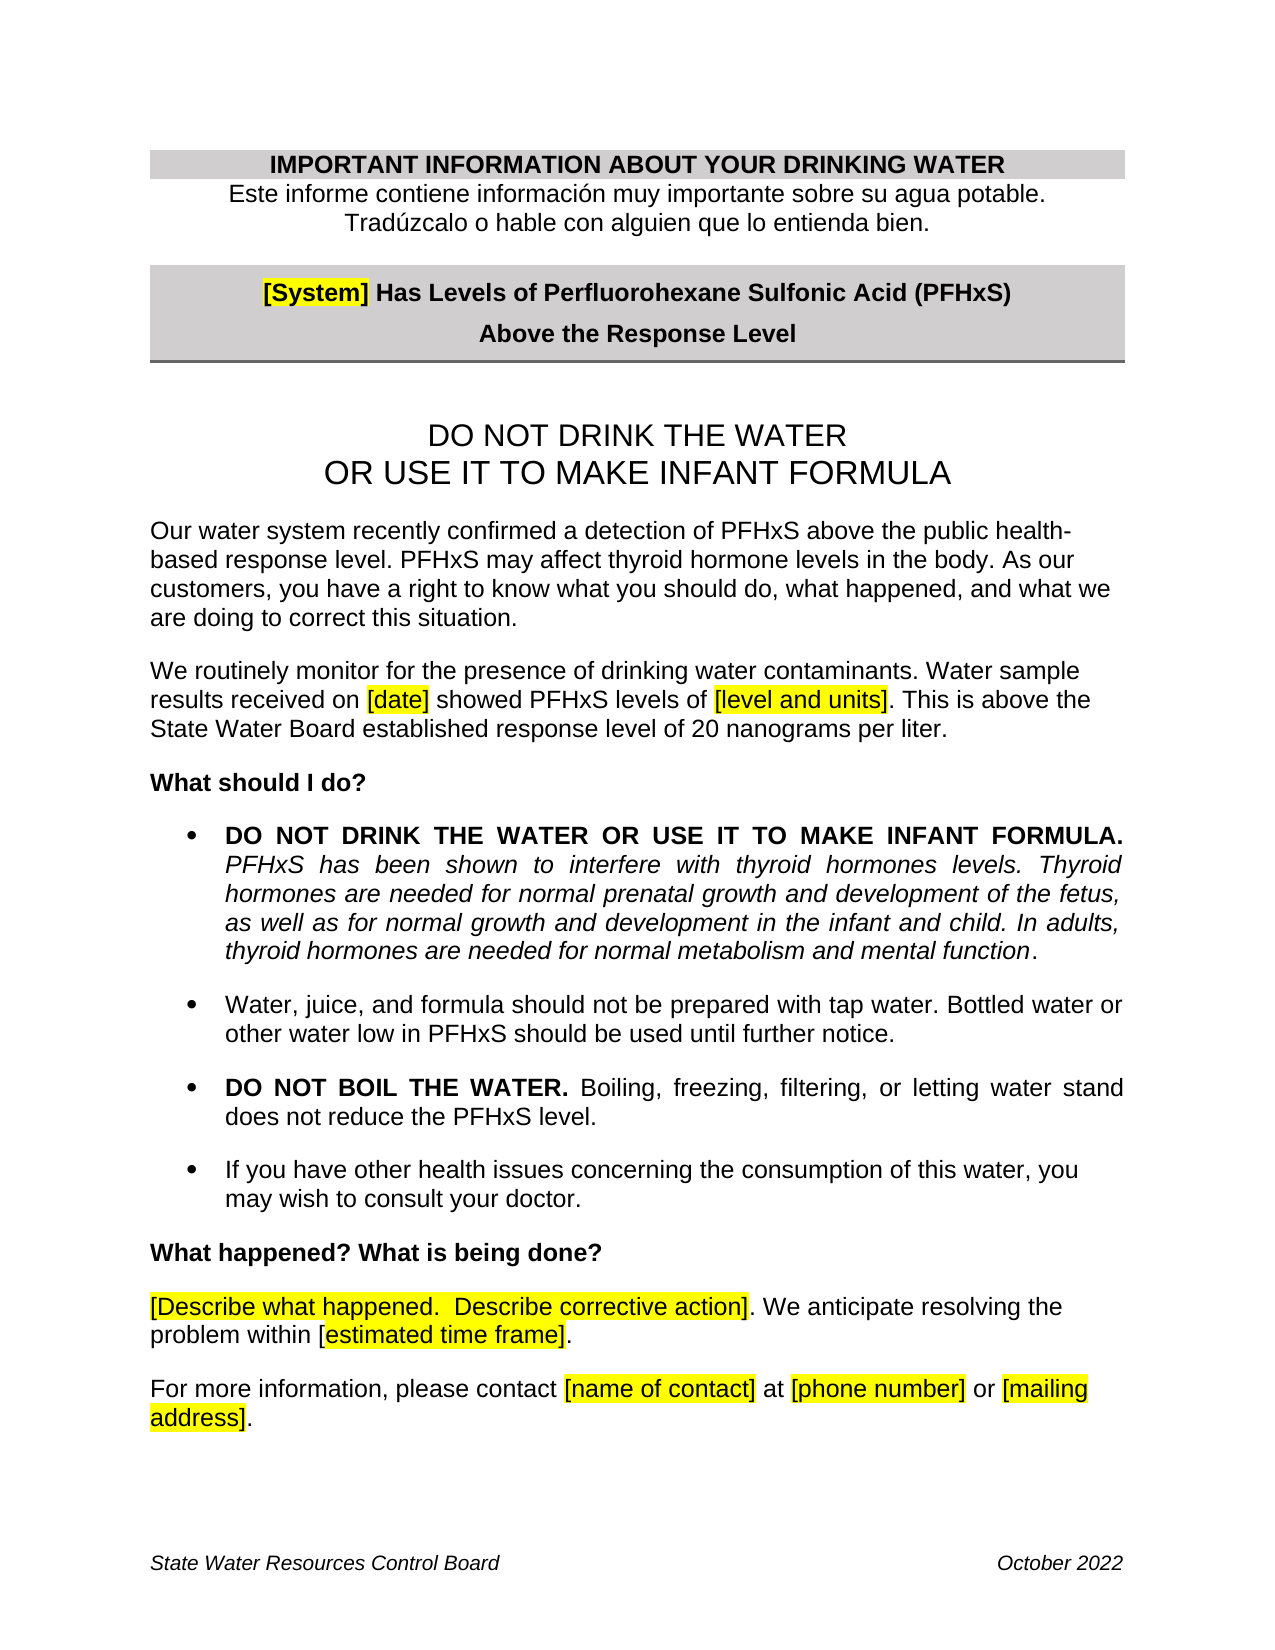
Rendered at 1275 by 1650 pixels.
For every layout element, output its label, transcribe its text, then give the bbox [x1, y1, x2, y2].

list DO NOT DRINK THE WATER OR USE IT TO MAKE INFANT FORMULA. PFHxS has been shown to interfere with thyroid hormones levels. Thyroid hormones are needed for normal prenatal growth and development of the fetus, as well as for normal growth and development in the infant and child. In adults, thyroid hormones are needed for normal metabolism and mental function. [187, 821, 1125, 965]
text IMPORTANT INFORMATION ABOUT YOUR DRINKING WATER [150, 150, 1125, 179]
text OR USE IT TO MAKE INFANT FORMULA [150, 453, 1125, 491]
text What happened? What is being done? [150, 1238, 1125, 1267]
table_header [System] Has Levels of Perfluorohexane Sulfonic Acid (PFHxS) Above the Response Level [150, 265, 1125, 360]
text Este informe contiene información muy importante sobre su agua potable. [150, 179, 1125, 207]
text What should I do? [150, 767, 1125, 796]
text We routinely monitor for the presence of drinking water contaminants. Water sample results received on [date] showed PFHxS levels of [level and units]. This is above the State Water Board established response level of 20 nanograms per liter. [150, 656, 1125, 742]
text DO NOT DRINK THE WATER [150, 417, 1125, 453]
list Water, juice, and formula should not be prepared with tap water. Bottled water or other water low in PFHxS should be used until further notice. [187, 990, 1125, 1048]
list DO NOT BOIL THE WATER. Boiling, freezing, filtering, or letting water stand does not reduce the PFHxS level. [187, 1073, 1125, 1130]
text Tradúzcalo o hable con alguien que lo entienda bien. [150, 207, 1125, 236]
text Our water system recently confirmed a detection of PFHxS above the public health-based response level. PFHxS may affect thyroid hormone levels in the body. As our customers, you have a right to know what you should do, what happened, and what we are doing to correct this situation. [150, 516, 1125, 631]
text For more information, please contact [name of contact] at [phone number] or [mailing address]. [150, 1374, 1125, 1432]
text [Describe what happened. Describe corrective action]. We anticipate resolving the problem within [estimated time frame]. [566, 1292, 1125, 1349]
list If you have other health issues concerning the consumption of this water, you may wish to consult your doctor. [187, 1155, 1125, 1213]
